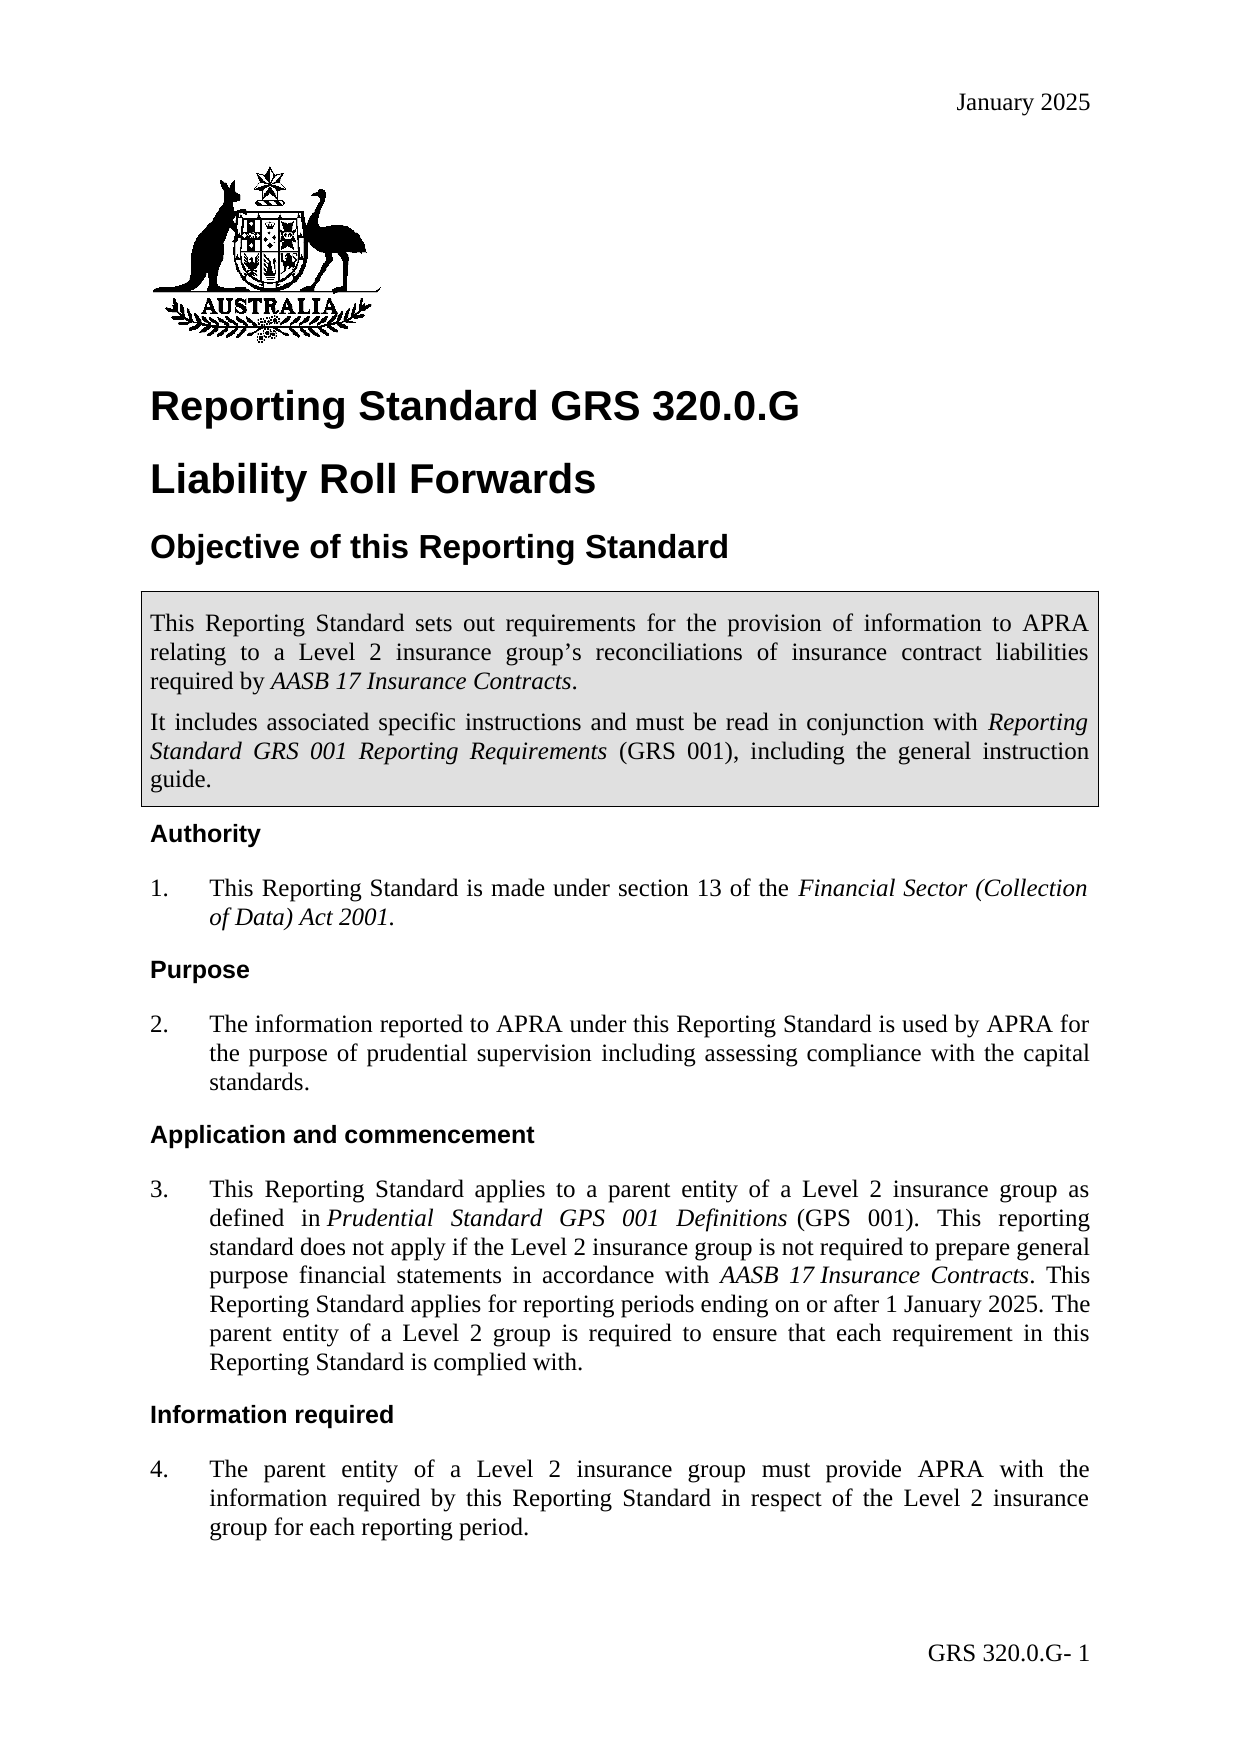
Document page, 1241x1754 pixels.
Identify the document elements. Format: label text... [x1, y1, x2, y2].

subtitle Authority [150, 819, 1090, 848]
text This Reporting Standard is made under section 13 of the Financial Sector (Collection of Data) Act 2001. [150, 873, 1090, 931]
subtitle Application and commencement [150, 1121, 1090, 1149]
text This Reporting Standard sets out requirements for the provision of information to APRA relating to a Level 2 insurance group’s reconciliations of insurance contract liabilities required by AASB 17 Insurance Contracts. [142, 592, 1098, 689]
text It includes associated specific instructions and must be read in conjunction with Reporting Standard GRS 001 Reporting Requirements (GRS 001), including the general instruction guide. [142, 689, 1098, 806]
subtitle Purpose [150, 956, 1090, 984]
text The parent entity of a Level 2 insurance group must provide APRA with the information required by this Reporting Standard in respect of the Level 2 insurance group for each reporting period. [150, 1454, 1090, 1541]
subtitle rmation required [150, 1401, 1090, 1429]
subtitle Reporting Standard GRS 320.0.G [150, 381, 1090, 429]
text This Reporting Standard applies to a parent entity of a Level 2 insurance group as defined in Prudential Standard GPS 001 Definitions (GPS 001). This reporting standard does not apply if the Level 2 insurance group is not required to prepare general purpose financial statements in accordance with AASB 17 Insurance Contracts. This Reporting Standard applies for reporting periods ending on or after 1 January 2025. The parent entity of a Level 2 group is required to ensure that each requirement in this Reporting Standard is complied with. [150, 1174, 1090, 1376]
subtitle Objective of this Reporting Standard [150, 527, 1090, 566]
subtitle Liability Roll Forwards [150, 454, 1090, 502]
text The information reported to APRA under this Reporting Standard is used by APRA for the purpose of prudential supervision including assessing compliance with the capital standards. [150, 1009, 1090, 1096]
